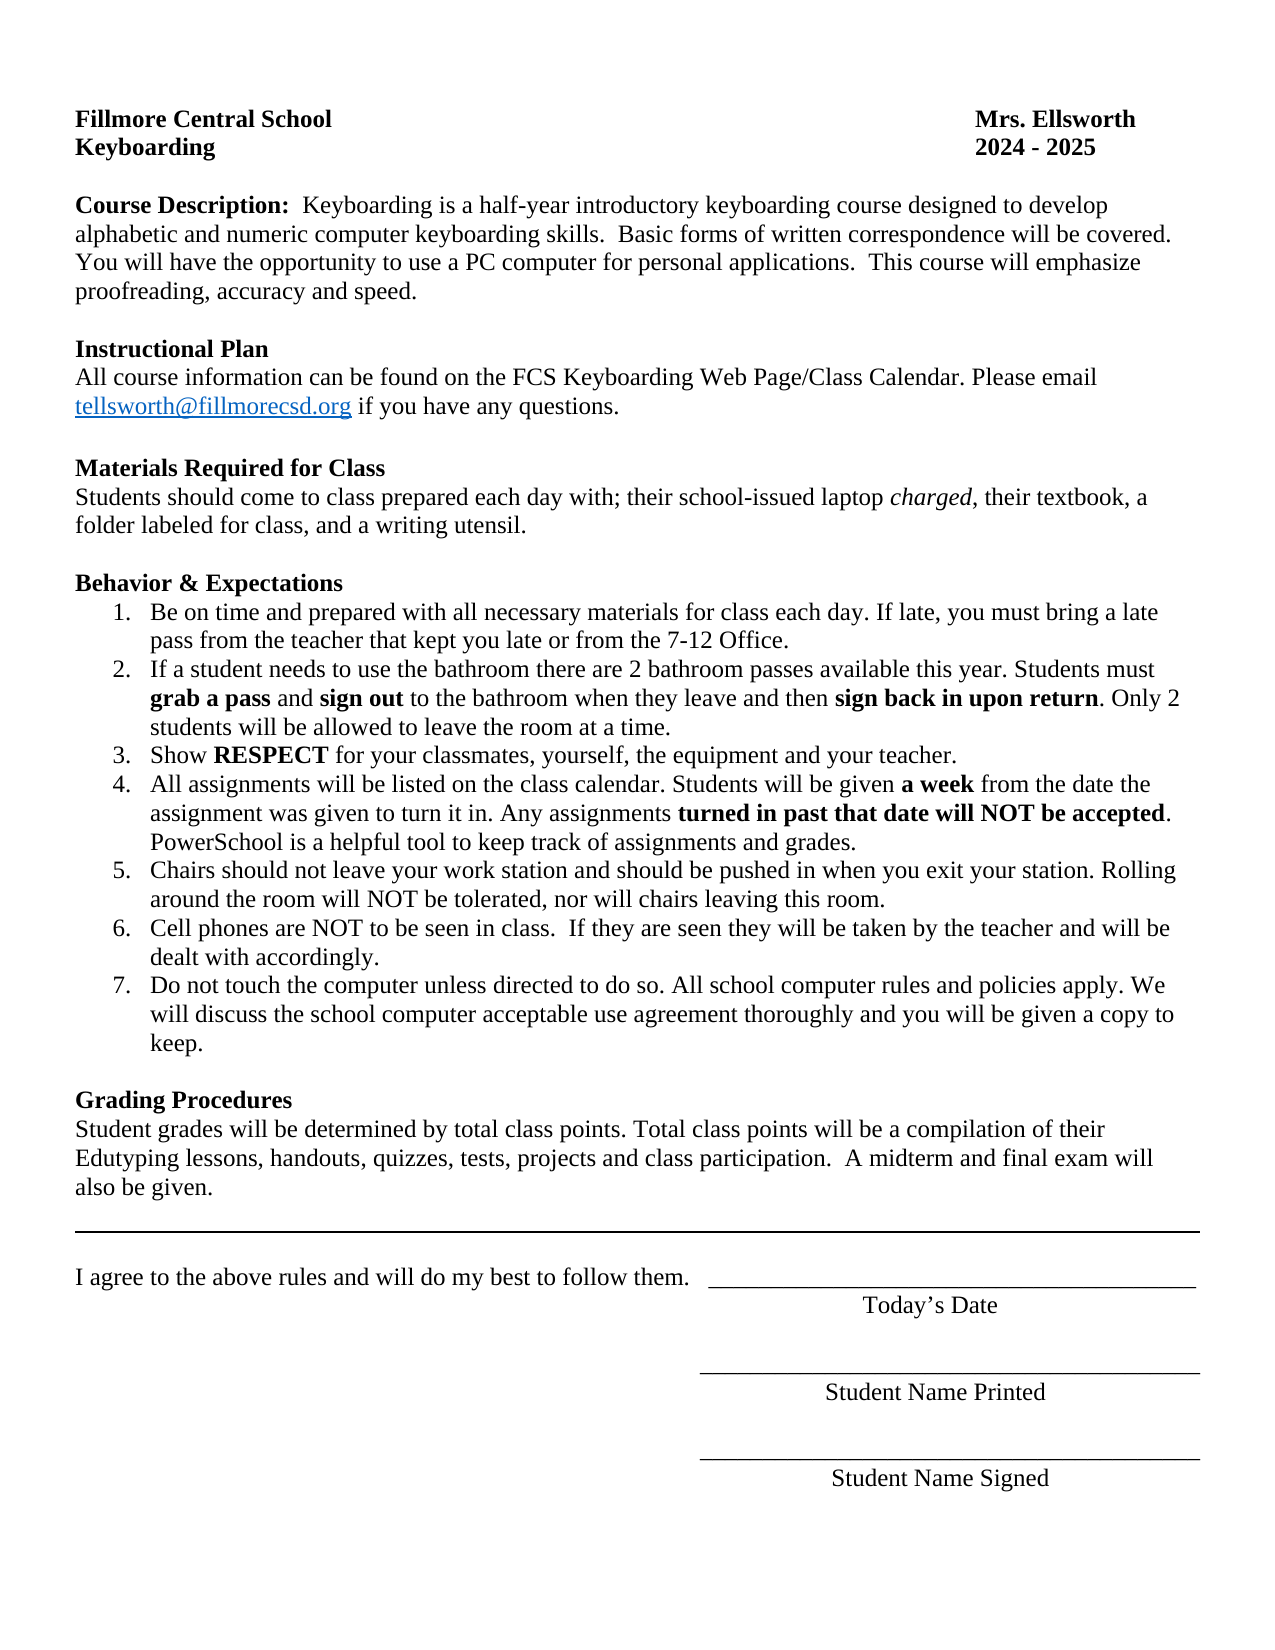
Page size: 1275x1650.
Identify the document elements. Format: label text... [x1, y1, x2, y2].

list Show RESPECT for your classmates, yourself, the equipment and your teacher. [112, 740, 1200, 769]
subtitle Grading Procedures [75, 1085, 1200, 1114]
subtitle Materials Required for Class [75, 453, 1200, 482]
list Chairs should not leave your work station and should be pushed in when you exit your station. Rolling around the room will NOT be tolerated, nor will chairs leaving this room. [112, 855, 1200, 913]
text Student Name Signed [675, 1463, 1200, 1492]
text All course information can be found on the FCS Keyboarding Web Page/Class Calendar. Please email tellsworth@fillmorecsd.org if you have any questions. [75, 362, 1200, 420]
text Student grades will be determined by total class points. Total class points will be a compilation of their Edutyping lessons, handouts, quizzes, tests, projects and class participation. A midterm and final exam will also be given. [75, 1114, 1200, 1200]
text Instructional Plan [75, 334, 1200, 362]
text ________________________________________ [675, 1434, 1200, 1463]
list Do not touch the computer unless directed to do so. All school computer rules and policies apply. We will discuss the school computer acceptable use agreement thoroughly and you will be given a copy to keep. [112, 970, 1200, 1057]
text Fillmore Central School Mrs. Ellsworth [75, 104, 1200, 132]
list Cell phones are NOT to be seen in class. If they are seen they will be taken by the teacher and will be dealt with accordingly. [112, 913, 1200, 970]
list All assignments will be listed on the class calendar. Students will be given a week from the date the assignment was given to turn it in. Any assignments turned in past that date will NOT be accepted. PowerSchool is a helpful tool to keep track of assignments and grades. [112, 769, 1200, 855]
text Behavior & Expectations [75, 568, 1200, 597]
list If a student needs to use the bathroom there are 2 bathroom passes available this year. Students must grab a pass and sign out to the bathroom when they leave and then sign back in upon return. Only 2 students will be allowed to leave the room at a time. [112, 654, 1200, 740]
text I agree to the above rules and will do my best to follow them. _______________________________________ [75, 1262, 1200, 1290]
text Keyboarding 2024 - 2025 [75, 132, 1200, 161]
text ________________________________________ [600, 1348, 1200, 1377]
text Student Name Printed [750, 1377, 1200, 1405]
text Students should come to class prepared each day with; their school-issued laptop charged, their textbook, a folder labeled for class, and a writing utensil. [75, 482, 1200, 539]
text Course Description: Keyboarding is a half-year introductory keyboarding course designed to develop alphabetic and numeric computer keyboarding skills. Basic forms of written correspondence will be covered. You will have the opportunity to use a PC computer for personal applications. This course will emphasize proofreading, accuracy and speed. [75, 190, 1200, 305]
text Today’s Date [750, 1290, 1200, 1319]
list Be on time and prepared with all necessary materials for class each day. If late, you must bring a late pass from the teacher that kept you late or from the 7-12 Office. [112, 597, 1200, 654]
